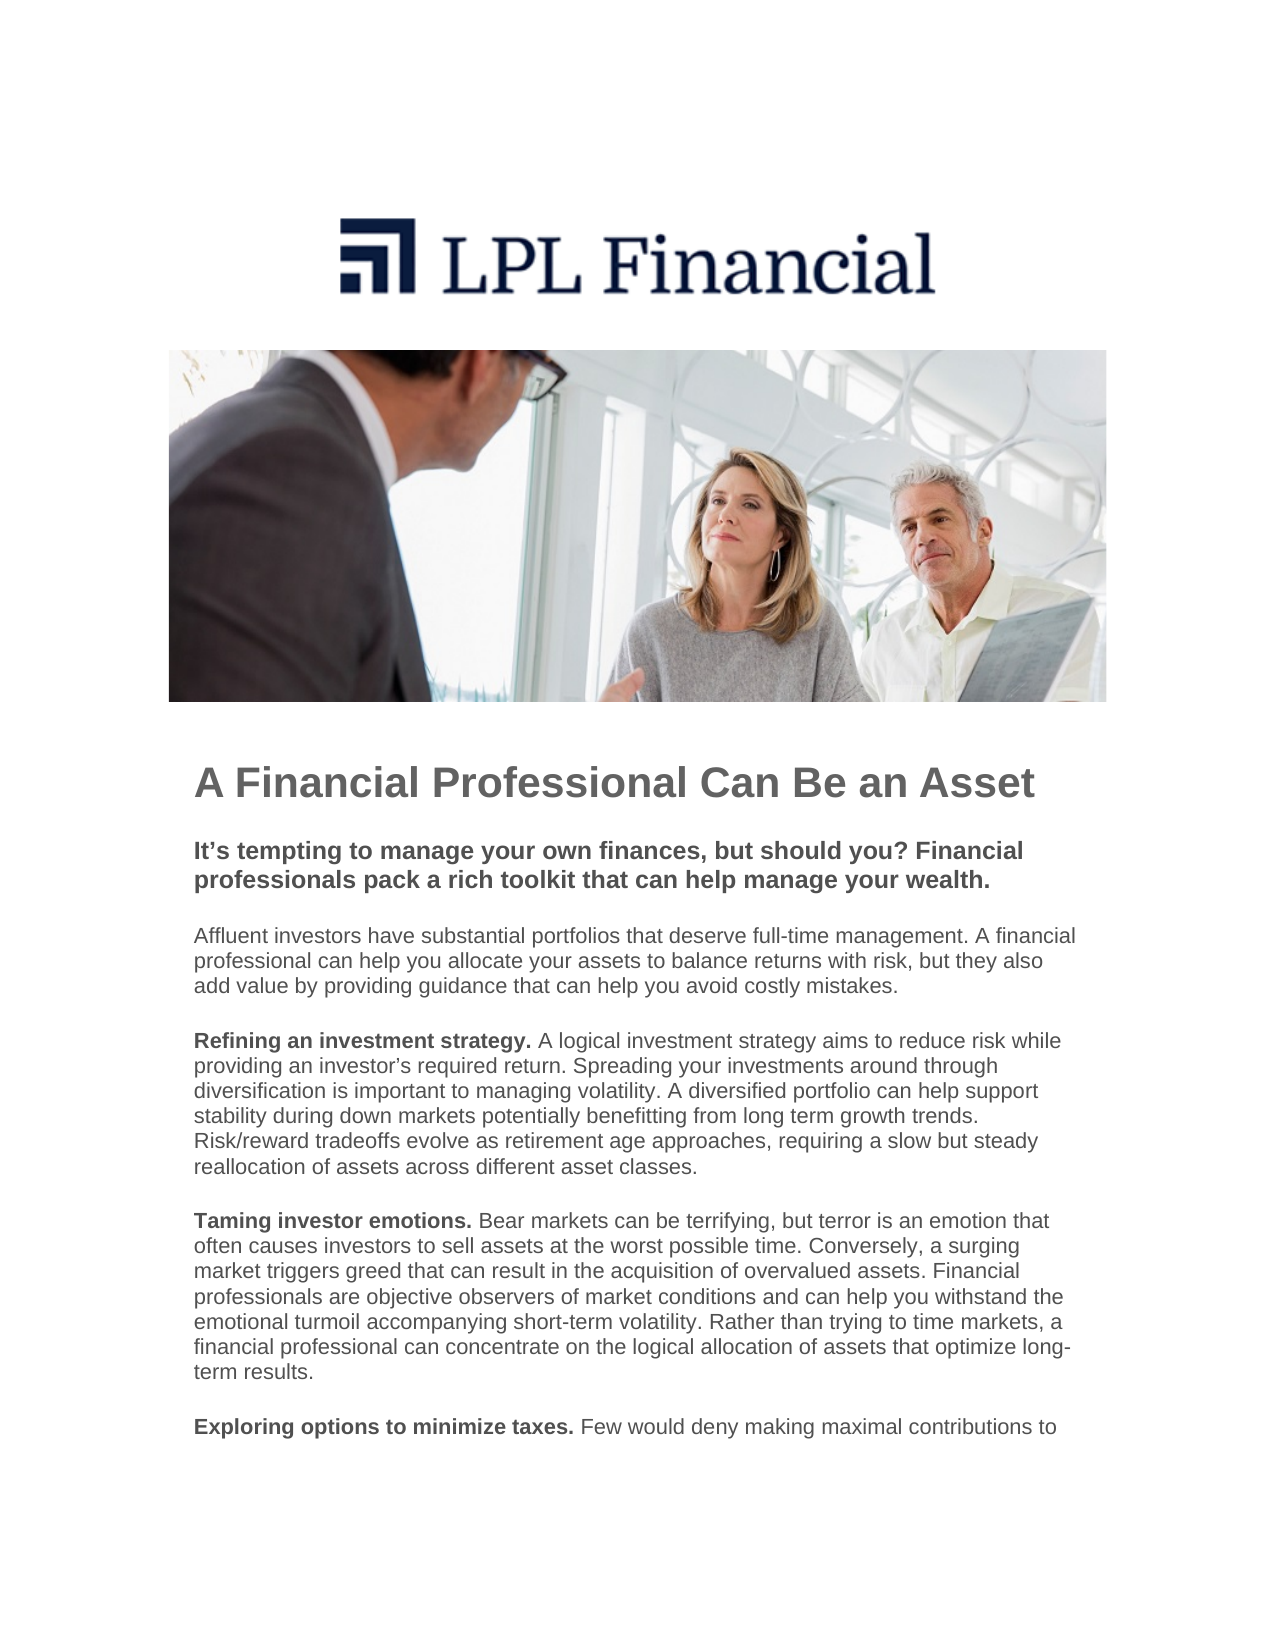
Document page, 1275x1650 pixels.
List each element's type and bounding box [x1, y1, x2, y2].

picture [168, 350, 1107, 702]
table_cell [150, 150, 1125, 714]
picture [325, 203, 951, 310]
table_cell [150, 715, 1125, 1476]
